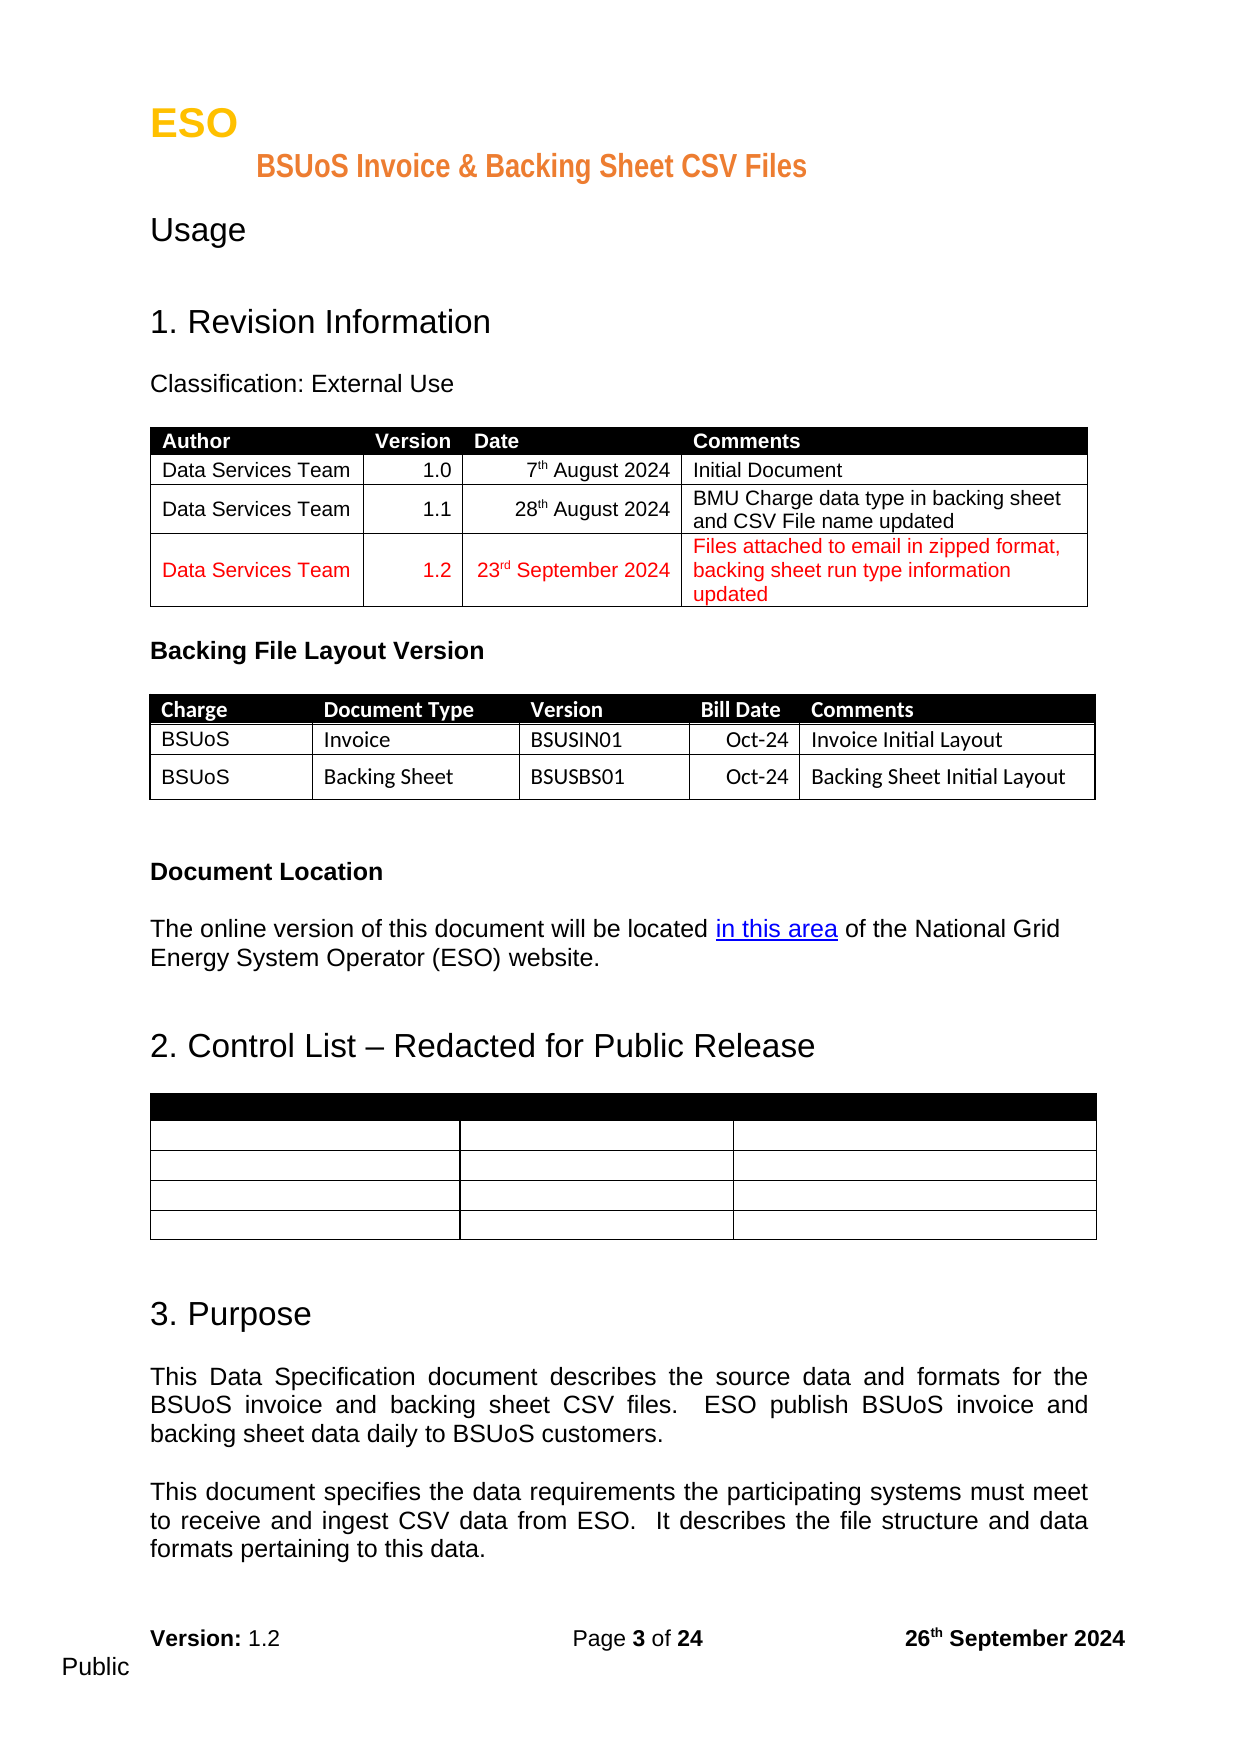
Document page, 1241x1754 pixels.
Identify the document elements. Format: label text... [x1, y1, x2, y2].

table_cell BMU Charge data type in backing sheet and CSV File name updated [682, 485, 1087, 533]
table_cell [151, 1181, 459, 1210]
subtitle Revision Information [150, 302, 1090, 341]
table_header Version [520, 695, 689, 723]
table_header Bill Date [690, 695, 799, 723]
table_cell [734, 1181, 1096, 1210]
table_cell Invoice [313, 725, 519, 753]
table_cell Invoice Initial Layout [800, 725, 1094, 753]
table_cell Oct-24 [690, 755, 799, 798]
table_cell 7th August 2024 [463, 455, 681, 484]
table_cell BSUoS [151, 725, 312, 753]
text The online version of this document will be located in this area of the National Grid Energy System Operator (ESO) website. [150, 914, 1090, 972]
table_cell Files attached to email in zipped format, backing sheet run type information updated [682, 534, 1087, 606]
table_header Date [463, 428, 681, 454]
table_cell [151, 1211, 459, 1239]
table_cell 23rd September 2024 [463, 534, 681, 606]
table_header Comments [800, 695, 1094, 723]
subtitle Control List – Redacted for Public Release [150, 1026, 1090, 1064]
table_cell Oct-24 [690, 725, 799, 753]
subtitle Usage [150, 210, 1090, 248]
table_cell [461, 1151, 733, 1180]
text Classification: External Use [150, 369, 1090, 398]
table_cell [151, 1151, 459, 1180]
subtitle Purpose [150, 1294, 1090, 1332]
table_header Document Type [313, 695, 519, 723]
table_cell 28th August 2024 [463, 485, 681, 533]
table_header [734, 1094, 1096, 1120]
table_cell Backing Sheet [313, 755, 519, 798]
table_cell Initial Document [682, 455, 1087, 484]
table_cell [151, 1121, 459, 1150]
table_header [461, 1094, 733, 1120]
table_cell BSUSBS01 [520, 755, 689, 798]
table_cell Data Services Team [151, 534, 363, 606]
table_header Comments [682, 428, 1087, 454]
table_cell [461, 1121, 733, 1150]
table_cell 1.2 [364, 534, 462, 606]
text Document Location [150, 857, 1090, 886]
table_cell Data Services Team [151, 485, 363, 533]
table_header Charge [151, 695, 312, 723]
text Backing File Layout Version [150, 636, 1090, 665]
table_cell [734, 1151, 1096, 1180]
text This document specifies the data requirements the participating systems must meet to receive and ingest CSV data from ESO. It describes the file structure and data formats pertaining to this data. [150, 1477, 1090, 1563]
table_header [151, 1094, 459, 1120]
table_cell Backing Sheet Initial Layout [800, 755, 1094, 798]
table_cell Data Services Team [151, 455, 363, 484]
table_cell BSUoS [151, 755, 312, 798]
table_cell BSUSIN01 [520, 725, 689, 753]
table_cell [461, 1181, 733, 1210]
table_cell 1.0 [364, 455, 462, 484]
table_header Version [364, 428, 462, 454]
text This Data Specification document describes the source data and formats for the BSUoS invoice and backing sheet CSV files. ESO publish BSUoS invoice and backing sheet data daily to BSUoS customers. [150, 1362, 1090, 1448]
table_cell [461, 1211, 733, 1239]
table_cell [734, 1211, 1096, 1239]
table_cell 1.1 [364, 485, 462, 533]
table_header Author [151, 428, 363, 454]
table_cell [734, 1121, 1096, 1150]
